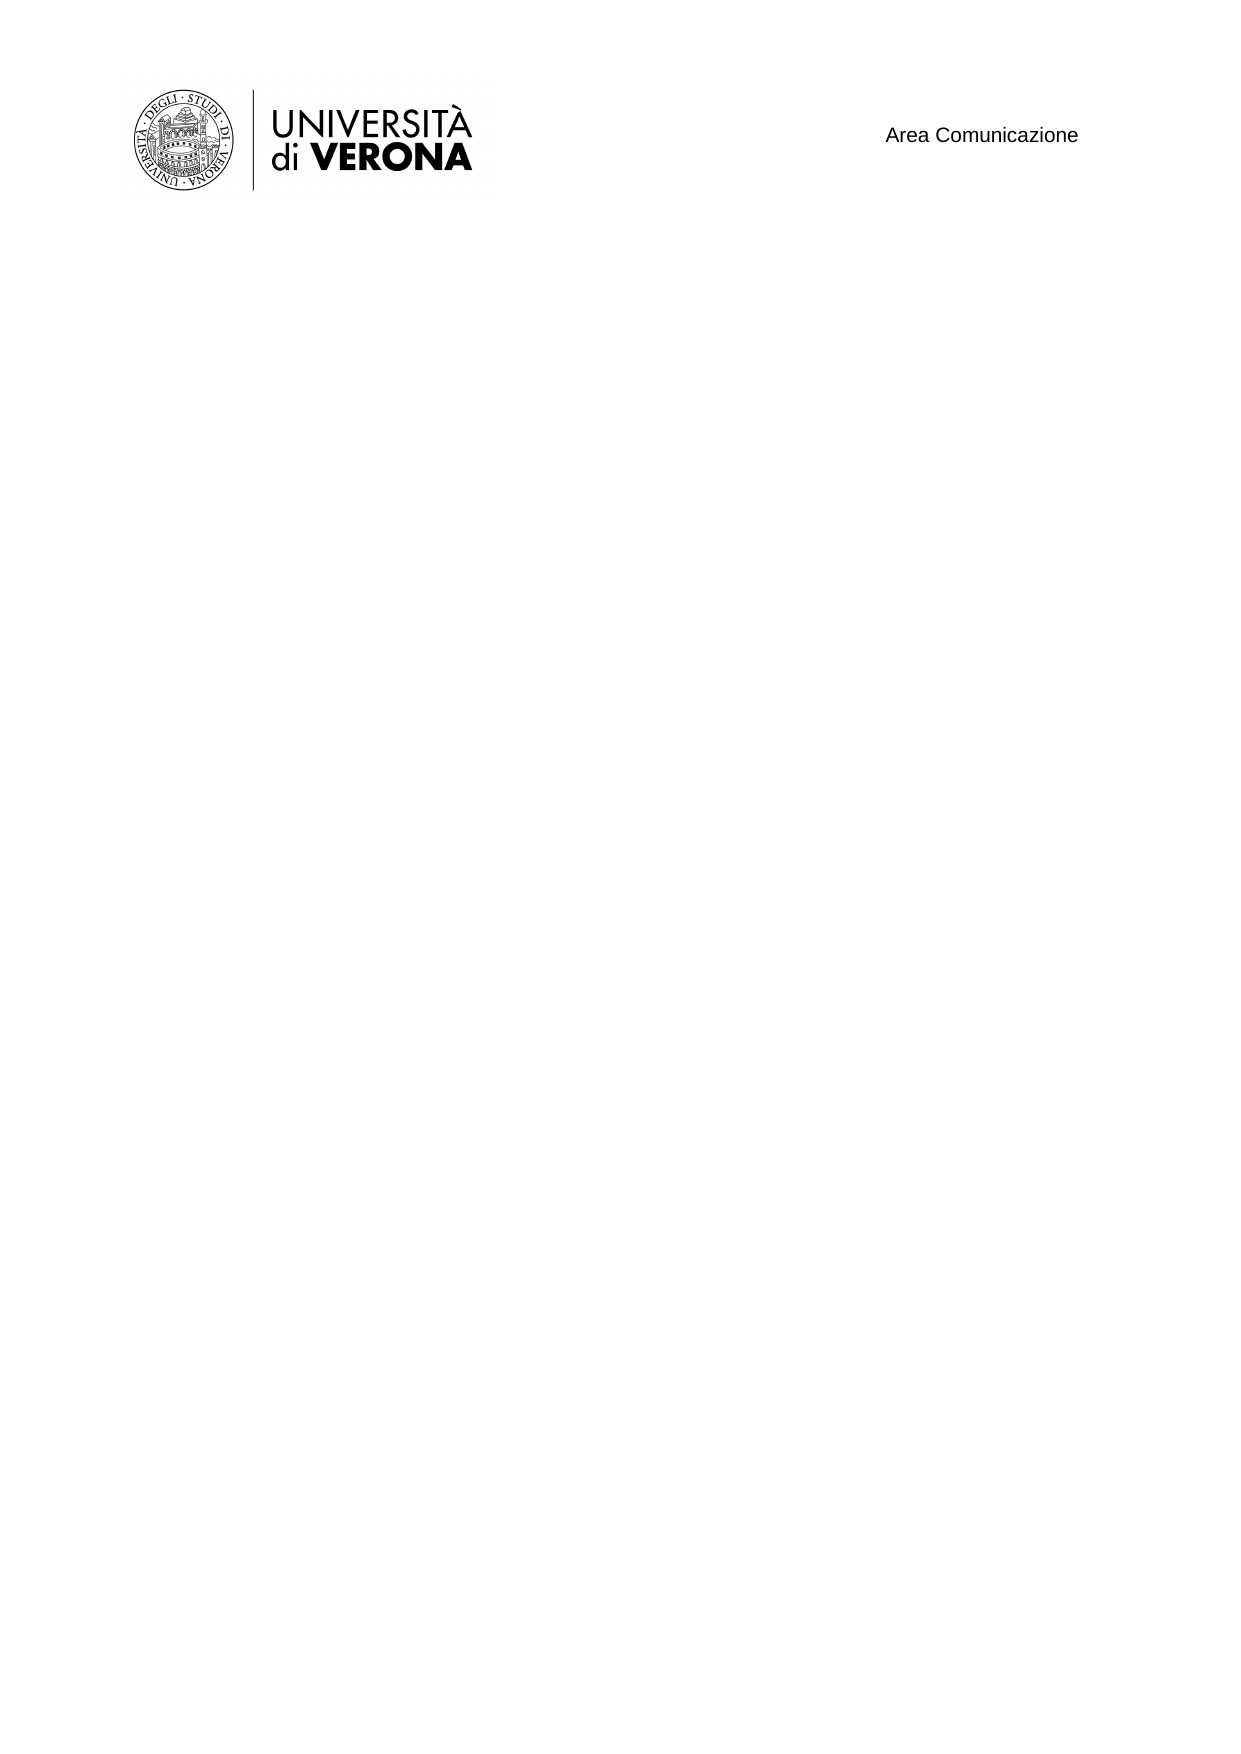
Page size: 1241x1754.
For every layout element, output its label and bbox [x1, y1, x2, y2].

picture [118, 73, 490, 207]
